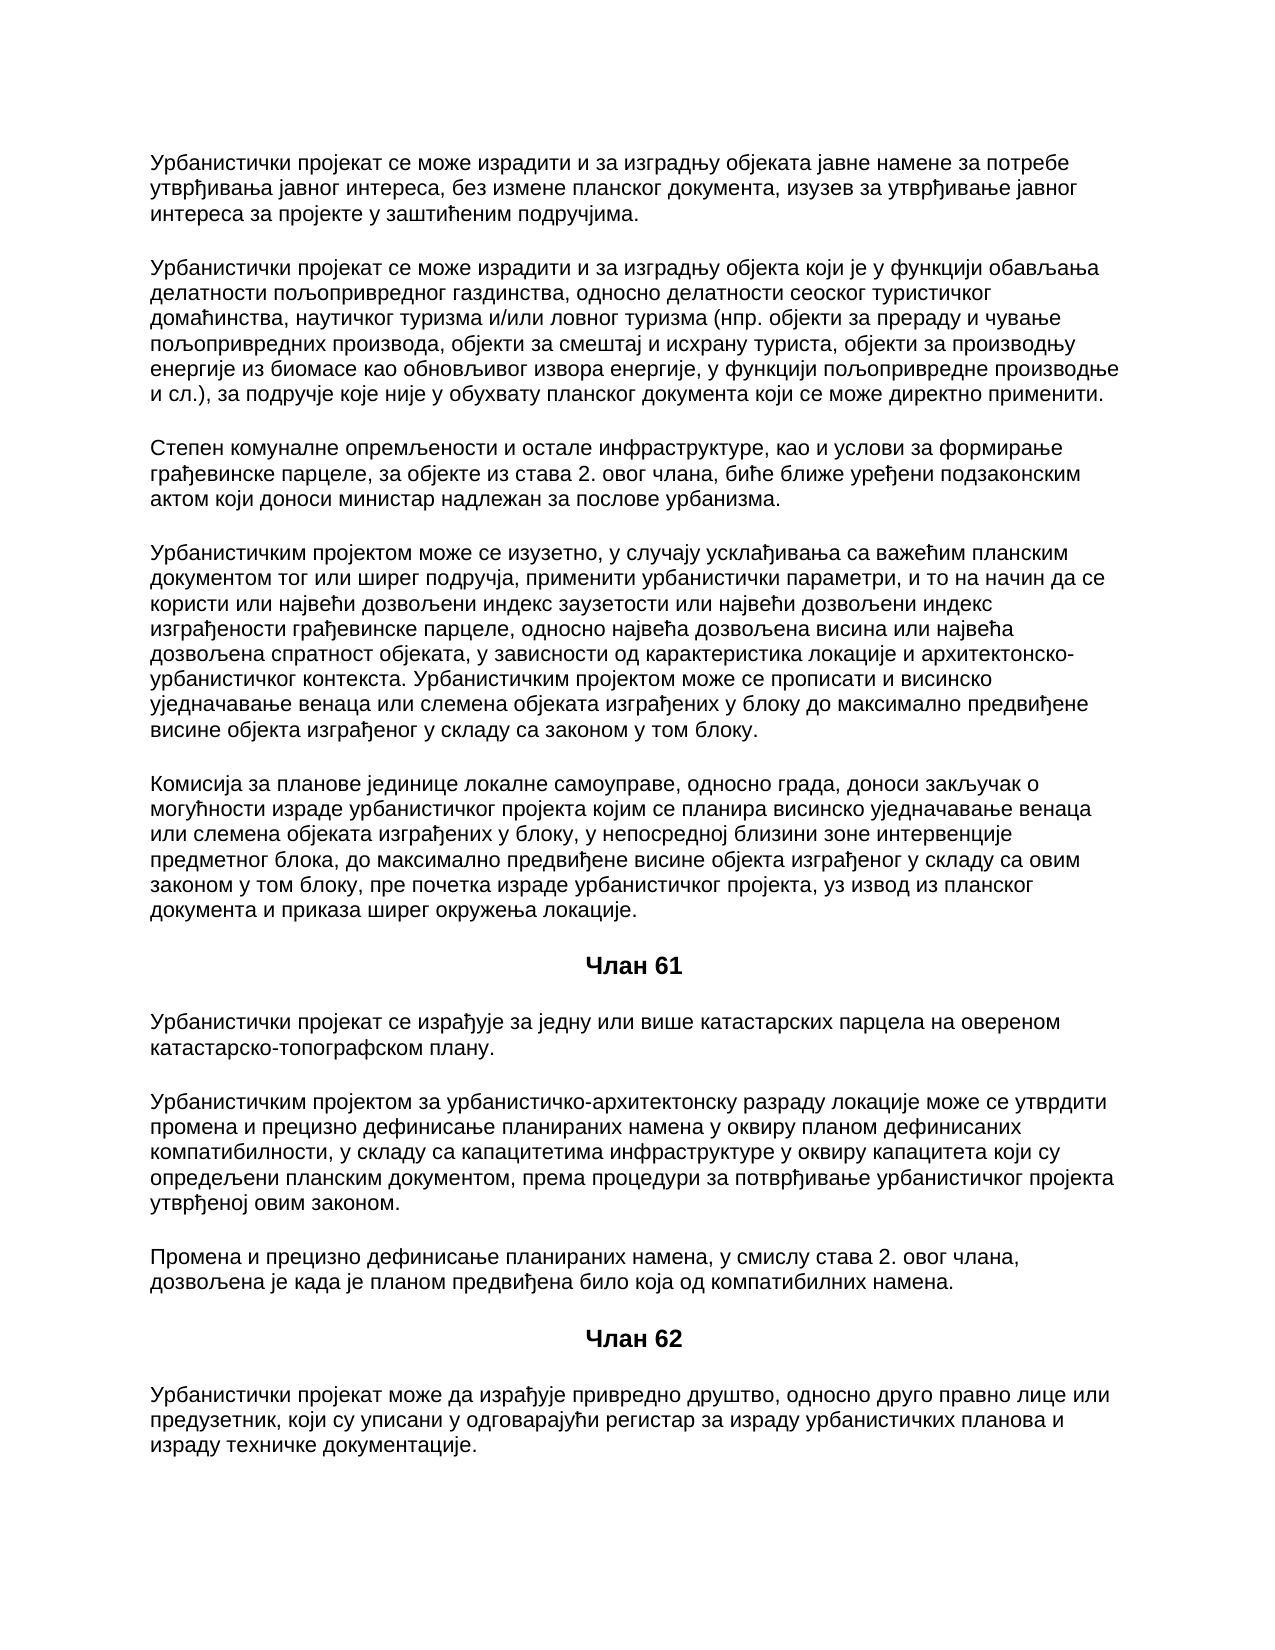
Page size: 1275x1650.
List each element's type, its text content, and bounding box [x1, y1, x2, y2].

text Урбанистички пројекат се израђује за једну или више катастарских парцела на овереном катастарско-топографском плану. [150, 1009, 1125, 1059]
text Члан 62 [150, 1323, 1125, 1352]
text Члан 61 [150, 951, 1125, 980]
text Урбанистички пројекат се може израдити и за изградњу објекта који је у функцији обављања делатности пољопривредног газдинства, односно делатности сеоског туристичког домаћинства, наутичког туризма и/или ловног туризма (нпр. објекти за прераду и чување пољопривредних производа, објекти за смештај и исхрану туриста, објекти за производњу енергије из биомасе као обновљивог извора енергије, у функцији пољопривредне производње и сл.), за подручје које није у обухвату планског документа који се може директно применити. [150, 255, 1125, 406]
text Степен комуналне опремљености и остале инфраструктуре, као и услови за формирање грађевинске парцеле, за објекте из става 2. овог члана, биће ближе уређени подзаконским актом који доноси министар надлежан за послове урбанизма. [150, 435, 1125, 511]
text Урбанистички пројекат може да израђује привредно друштво, односно друго правно лице или предузетник, који су уписани у одговарајући регистар за израду урбанистичких планова и израду техничке документације. [150, 1381, 1125, 1457]
text Урбанистичким пројектом за урбанистичко-архитектонску разраду локације може се утврдити промена и прецизно дефинисање планираних намена у оквиру планом дефинисаних компатибилности, у складу са капацитетима инфраструктуре у оквиру капацитета који су опредељени планским документом, према процедури за потврђивање урбанистичког пројекта утврђеној овим законом. [150, 1089, 1125, 1215]
text Урбанистичким пројектом може се изузетно, у случају усклађивања са важећим планским документом тог или ширег подручја, применити урбанистички параметри, и то на начин да се користи или највећи дозвољени индекс заузетости или највећи дозвољени индекс изграђености грађевинске парцеле, односно највећа дозвољена висина или највећа дозвољена спратност објеката, у зависности од карактеристика локације и архитектонско-урбанистичког контекста. Урбанистичким пројектом може се прописати и висинско уједначавање венаца или слемена објеката изграђених у блоку до максимално предвиђене висине објекта изграђеног у складу са законом у том блоку. [150, 540, 1125, 742]
text Комисија за планове јединице локалне самоуправе, односно града, доноси закључак о могућности израде урбанистичког пројекта којим се планира висинско уједначавање венаца или слемена објеката изграђених у блоку, у непосредној близини зоне интервенције предметног блока, до максимално предвиђене висине објекта изграђеног у складу са овим законом у том блоку, пре почетка израде урбанистичког пројекта, уз извод из планског документа и приказа ширег окружења локације. [150, 771, 1125, 922]
text Промена и прецизно дефинисање планираних намена, у смислу става 2. овог члана, дозвољена је када је планом предвиђена било која од компатибилних намена. [150, 1244, 1125, 1294]
text Урбанистички пројекат се може израдити и за изградњу објеката јавне намене за потребе утврђивања јавног интереса, без измене планског документа, изузев за утврђивање јавног интереса за пројекте у заштићеним подручјима. [150, 150, 1125, 226]
